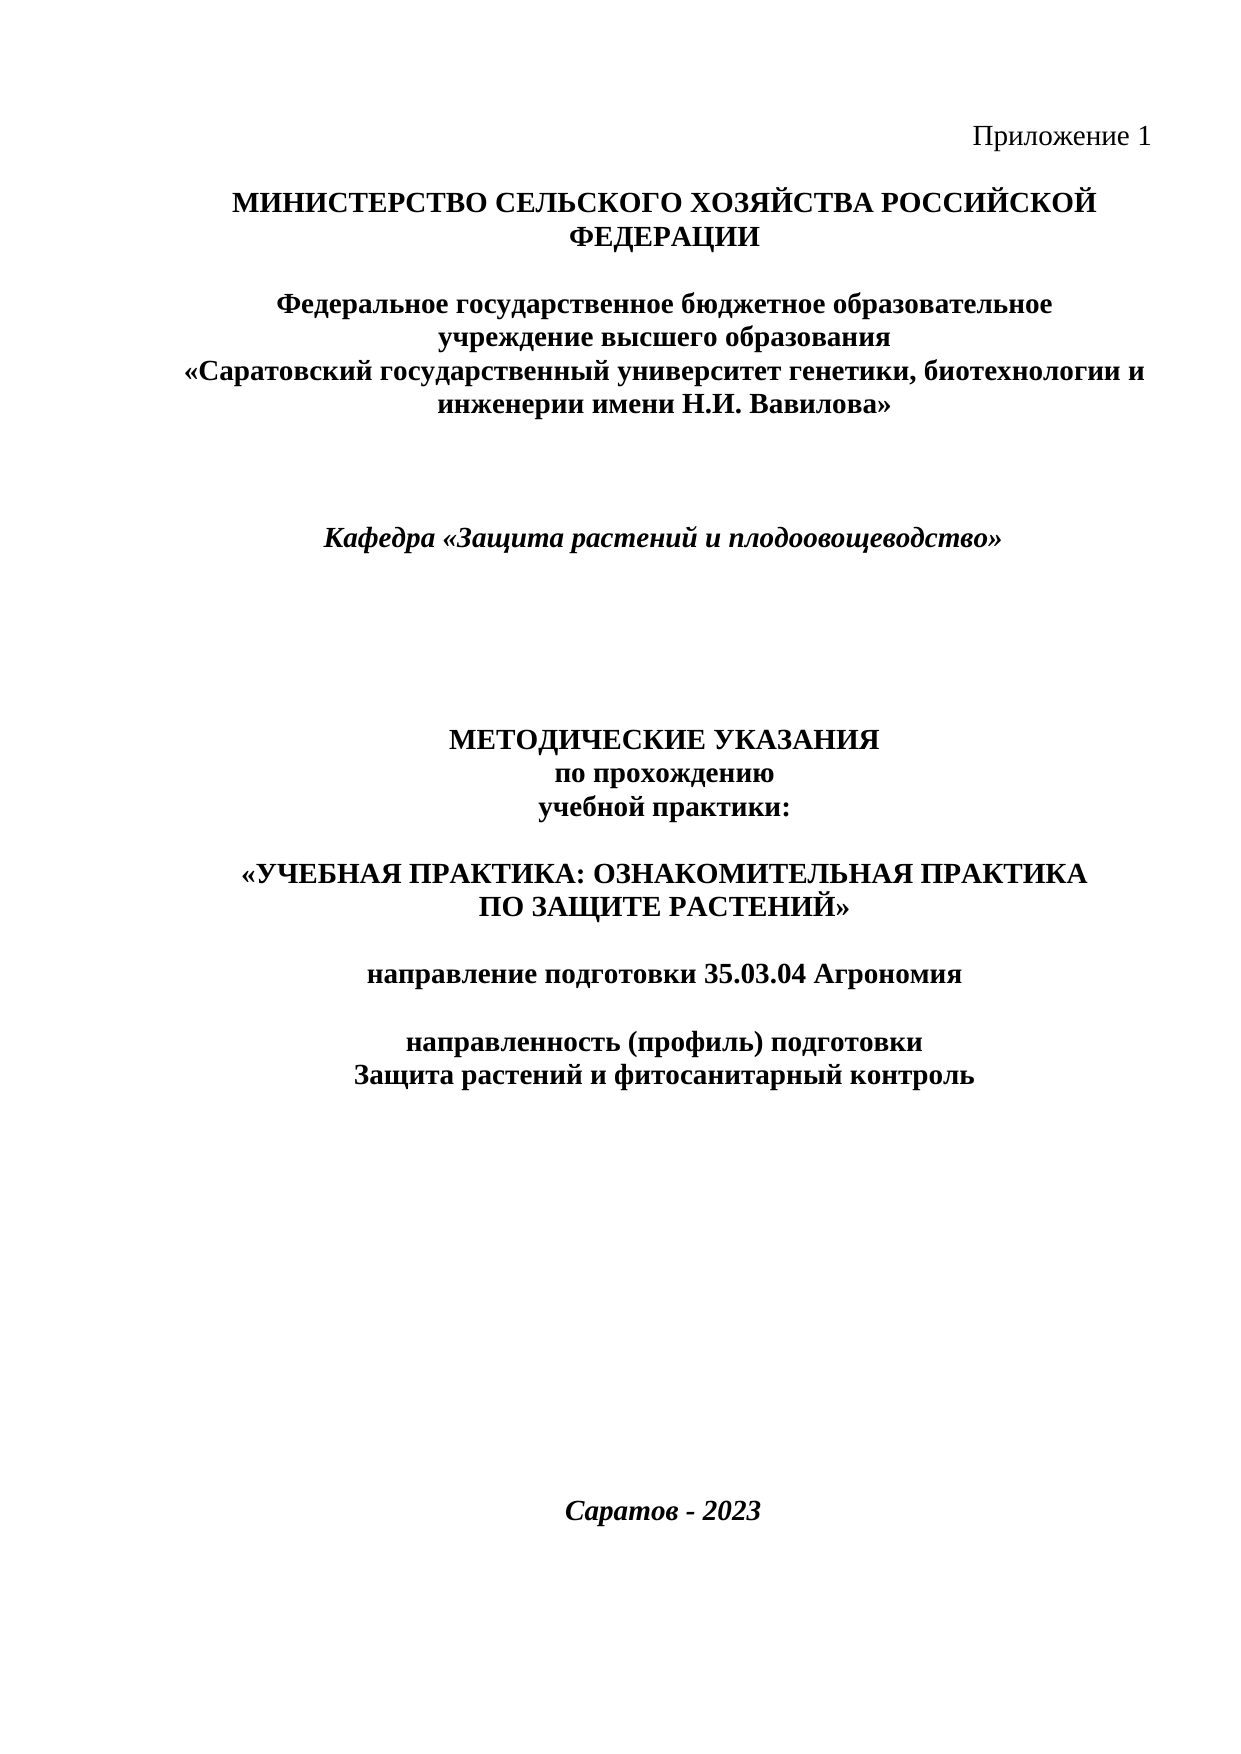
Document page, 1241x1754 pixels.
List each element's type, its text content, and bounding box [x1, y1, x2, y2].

text направленность (профиль) подготовки [177, 1024, 1152, 1057]
text «Саратовский государственный университет генетики, биотехнологии и инженерии имени Н.И. Вавилова» [177, 353, 1152, 420]
text учебной практики: [177, 789, 1152, 822]
text по прохождению [177, 755, 1152, 789]
text Приложение 1 [177, 118, 1152, 152]
text учреждение высшего образования [177, 319, 1152, 353]
text ФЕДЕРАЦИИ [177, 219, 1152, 252]
text направление подготовки 35.03.04 Агрономия [177, 957, 1152, 990]
text ПО ЗАЩИТЕ РАСТЕНИЙ» [177, 889, 1152, 923]
text «УЧЕБНАЯ ПРАКТИКА: ОЗНАКОМИТЕЛЬНАЯ ПРАКТИКА [177, 856, 1152, 889]
text Кафедра «Защита растений и плодоовощеводство» [177, 521, 1152, 554]
text Саратов - 2023 [177, 1493, 1152, 1527]
text Методические указания [177, 722, 1152, 755]
text Федеральное государственное бюджетное образовательное [177, 286, 1152, 319]
text Защита растений и фитосанитарный контроль [177, 1057, 1152, 1091]
text МИНИСТЕРСТВО СЕЛЬСКОГО ХОЗЯЙСТВА РОССИЙСКОЙ [177, 185, 1152, 219]
